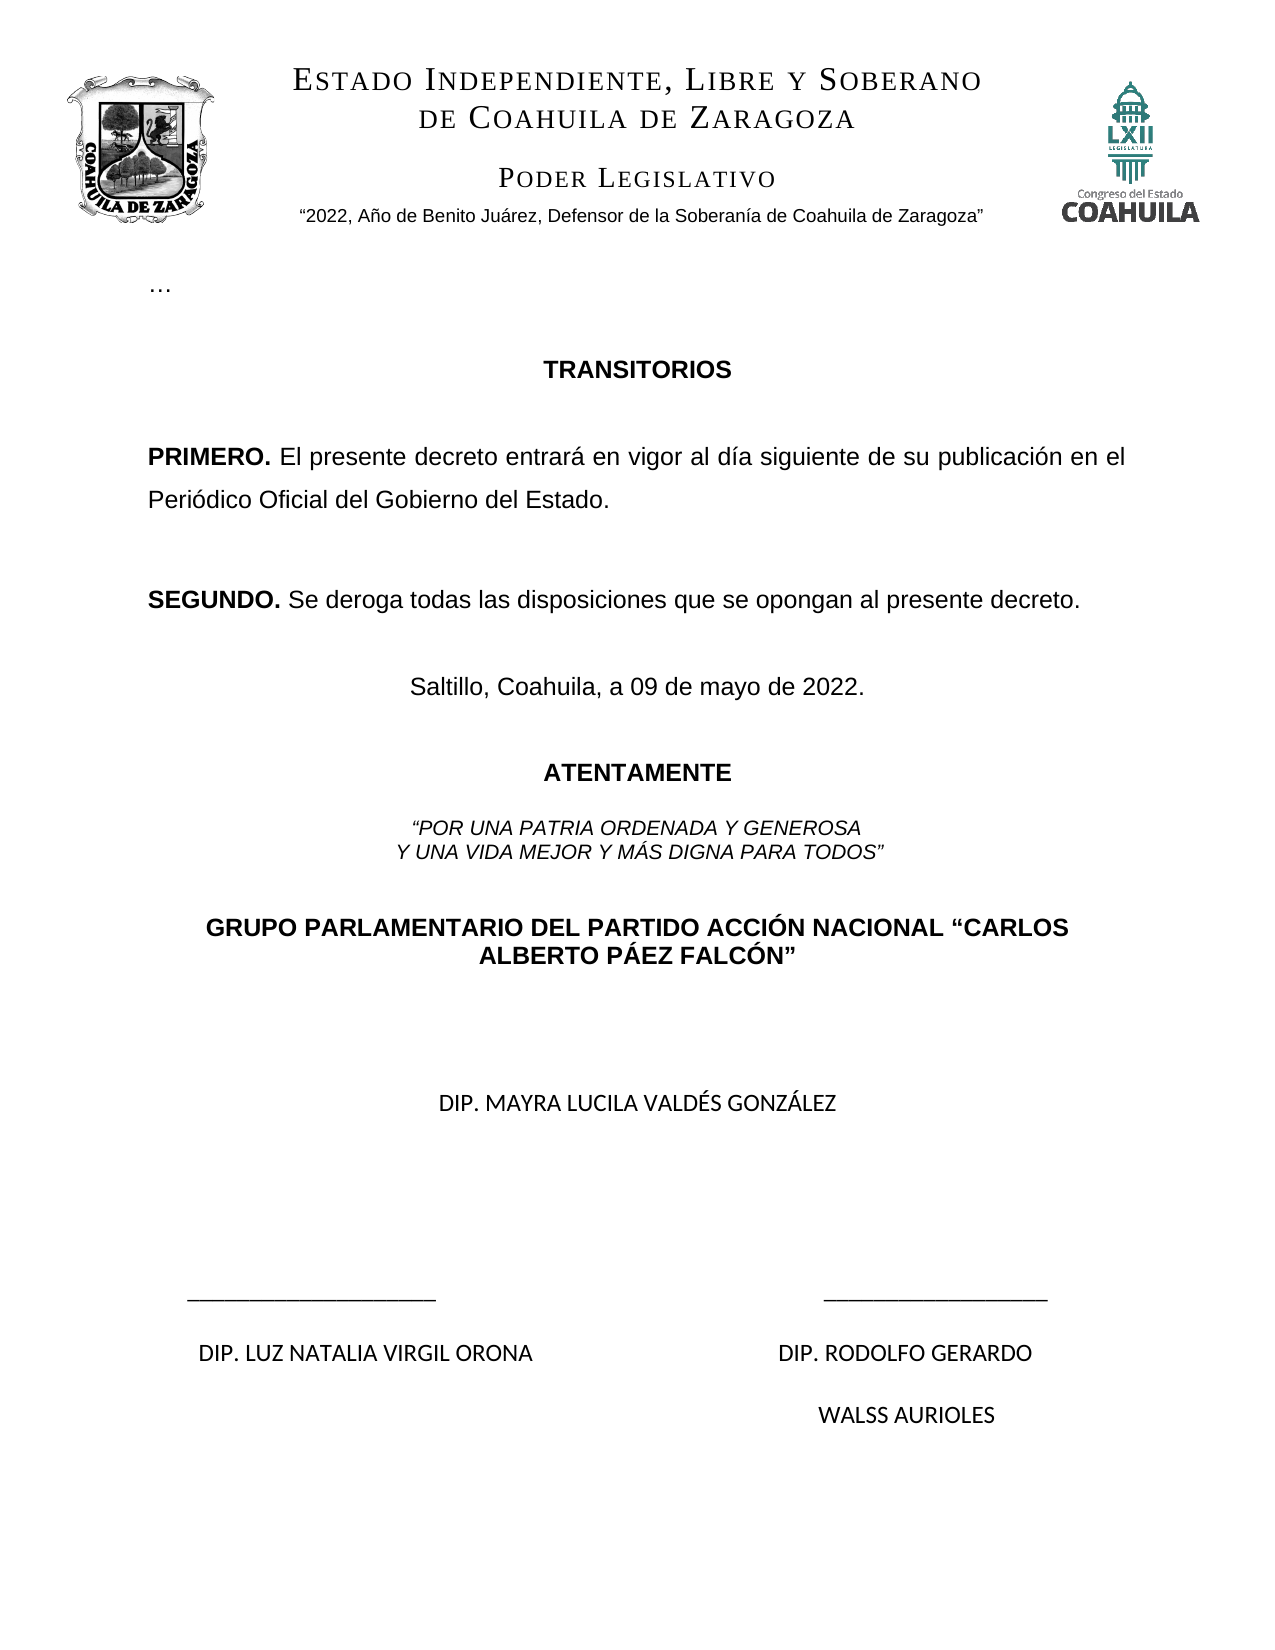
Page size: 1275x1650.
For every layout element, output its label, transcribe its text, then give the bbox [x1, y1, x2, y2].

text SEGUNDO. Se deroga todas las disposiciones que se opongan al presente decreto. [148, 586, 1127, 614]
picture [66, 76, 215, 223]
text “POR UNA PATRIA ORDENADA Y GENEROSA [148, 816, 1127, 839]
text TRANSITORIOS [148, 356, 1127, 384]
text … [148, 269, 1127, 298]
text Saltillo, Coahuila, a 09 de mayo de 2022. [148, 672, 1127, 701]
text DIP. LUZ NATALIA VIRGIL ORONA DIP. RODOLFO GERARDO [148, 1337, 1127, 1367]
text DIP. MAYRA LUCILA VALDÉS GONZÁLEZ [148, 1087, 1127, 1118]
text Y UNA VIDA MEJOR Y MÁS DIGNA PARA TODOS” [148, 839, 1127, 863]
text ____________________ __________________ [148, 1274, 1127, 1305]
text PRIMERO. El presente decreto entrará en vigor al día siguiente de su publicación en el Periódico Oficial del Gobierno del Estado. [148, 442, 1127, 514]
text WALSS AURIOLES [148, 1399, 1127, 1430]
text ATENTAMENTE [148, 758, 1127, 787]
text GRUPO PARLAMENTARIO DEL PARTIDO ACCIÓN NACIONAL “CARLOS ALBERTO PÁEZ FALCÓN” [148, 913, 1127, 970]
picture [1052, 66, 1212, 234]
